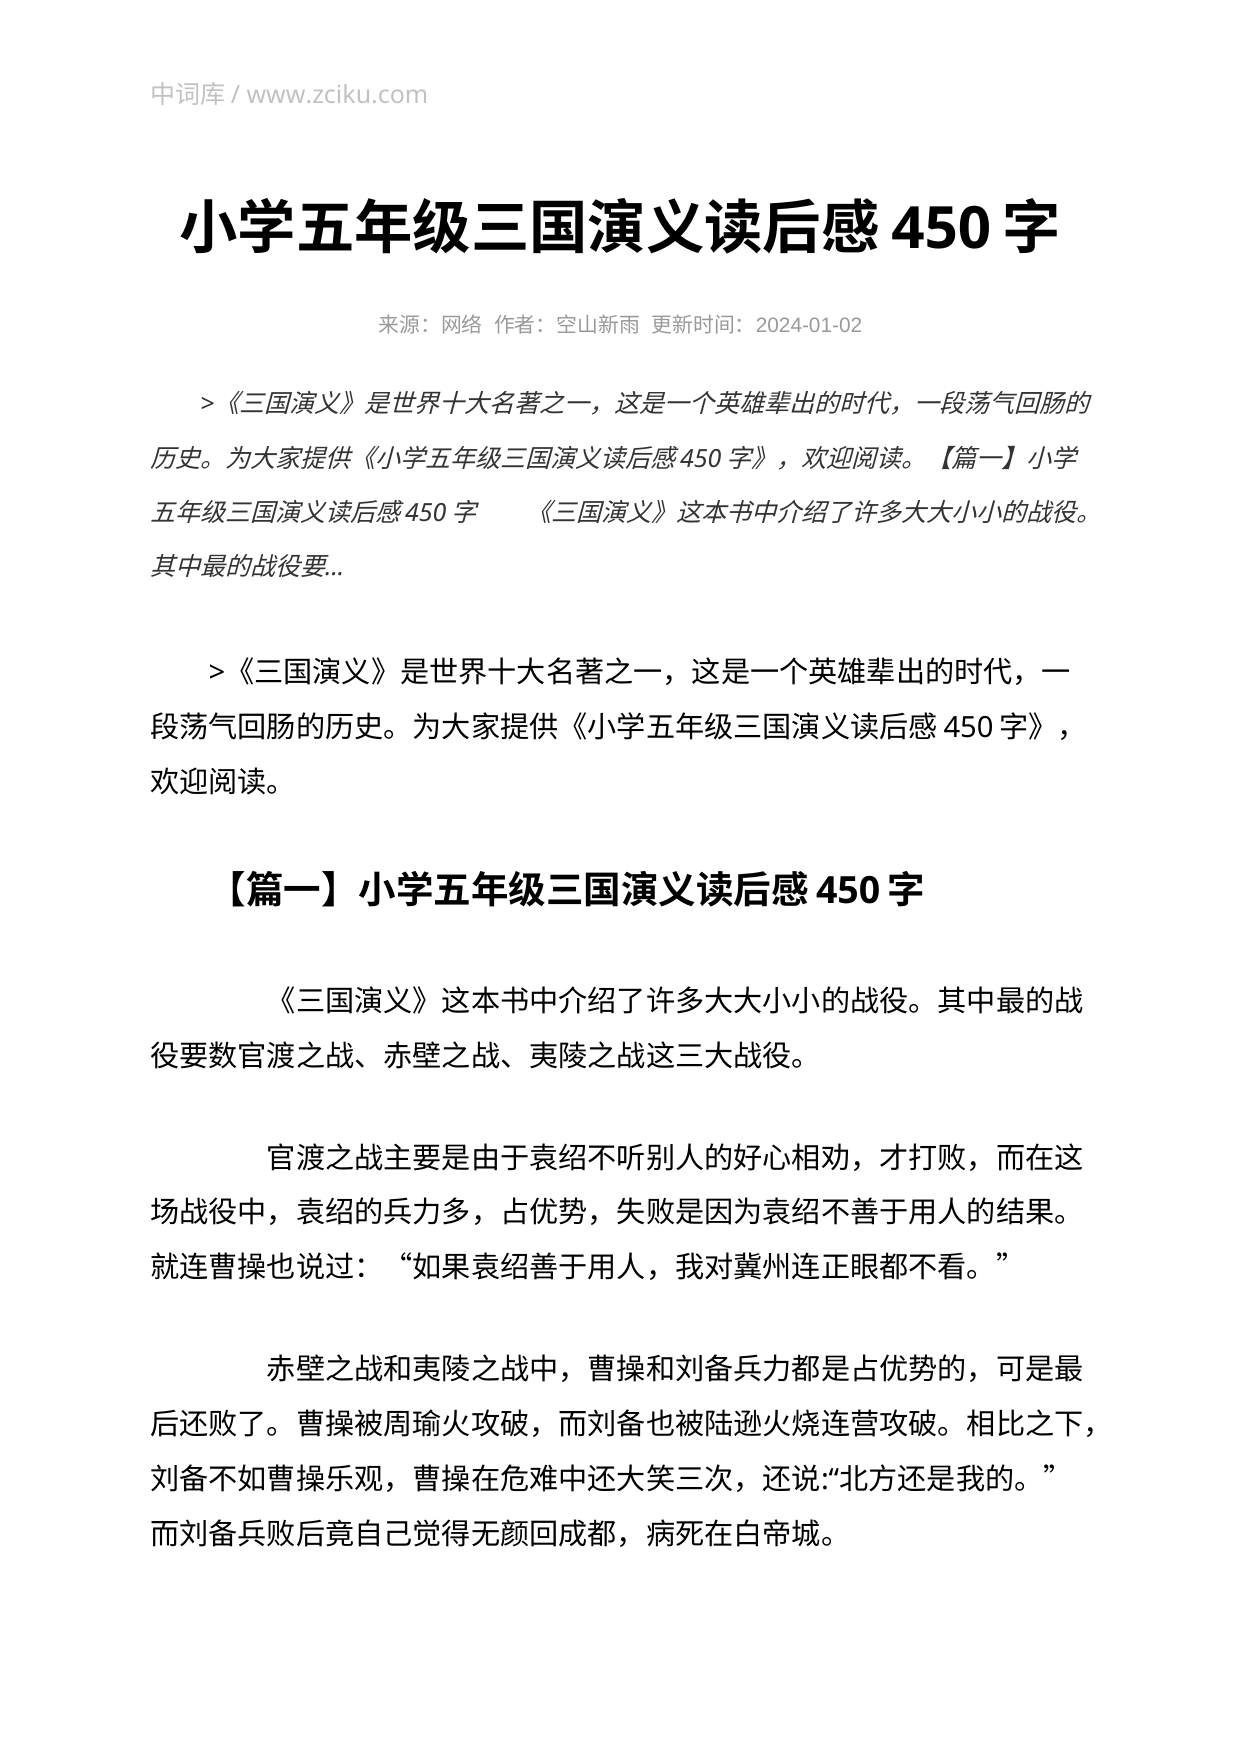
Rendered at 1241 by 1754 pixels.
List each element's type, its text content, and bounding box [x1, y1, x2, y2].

text >《三国演义》是世界十大名著之一，这是一个英雄辈出的时代，一段荡气回肠的历史。为大家提供《小学五年级三国演义读后感450字》，欢迎阅读。 [150, 648, 1090, 800]
text 《三国演义》这本书中介绍了许多大大小小的战役。其中最的战役要数官渡之战、赤壁之战、夷陵之战这三大战役。 [150, 977, 1090, 1075]
text 官渡之战主要是由于袁绍不听别人的好心相劝，才打败，而在这场战役中，袁绍的兵力多，占优势，失败是因为袁绍不善于用人的结果。就连曹操也说过：“如果袁绍善于用人，我对冀州连正眼都不看。” [150, 1134, 1090, 1286]
text 【篇一】小学五年级三国演义读后感450字 [150, 860, 1090, 914]
subtitle 小学五年级三国演义读后感450字 [150, 181, 1090, 266]
text 赤壁之战和夷陵之战中，曹操和刘备兵力都是占优势的，可是最后还败了。曹操被周瑜火攻破，而刘备也被陆逊火烧连营攻破。相比之下，刘备不如曹操乐观，曹操在危难中还大笑三次，还说:“北方还是我的。”而刘备兵败后竟自己觉得无颜回成都，病死在白帝城。 [150, 1346, 1090, 1553]
text 来源：网络 作者：空山新雨 更新时间：2024-01-02 [150, 313, 1090, 337]
text >《三国演义》是世界十大名著之一，这是一个英雄辈出的时代，一段荡气回肠的历史。为大家提供《小学五年级三国演义读后感450字》，欢迎阅读。【篇一】小学五年级三国演义读后感450字 《三国演义》这本书中介绍了许多大大小小的战役。其中最的战役要... [150, 384, 1090, 583]
